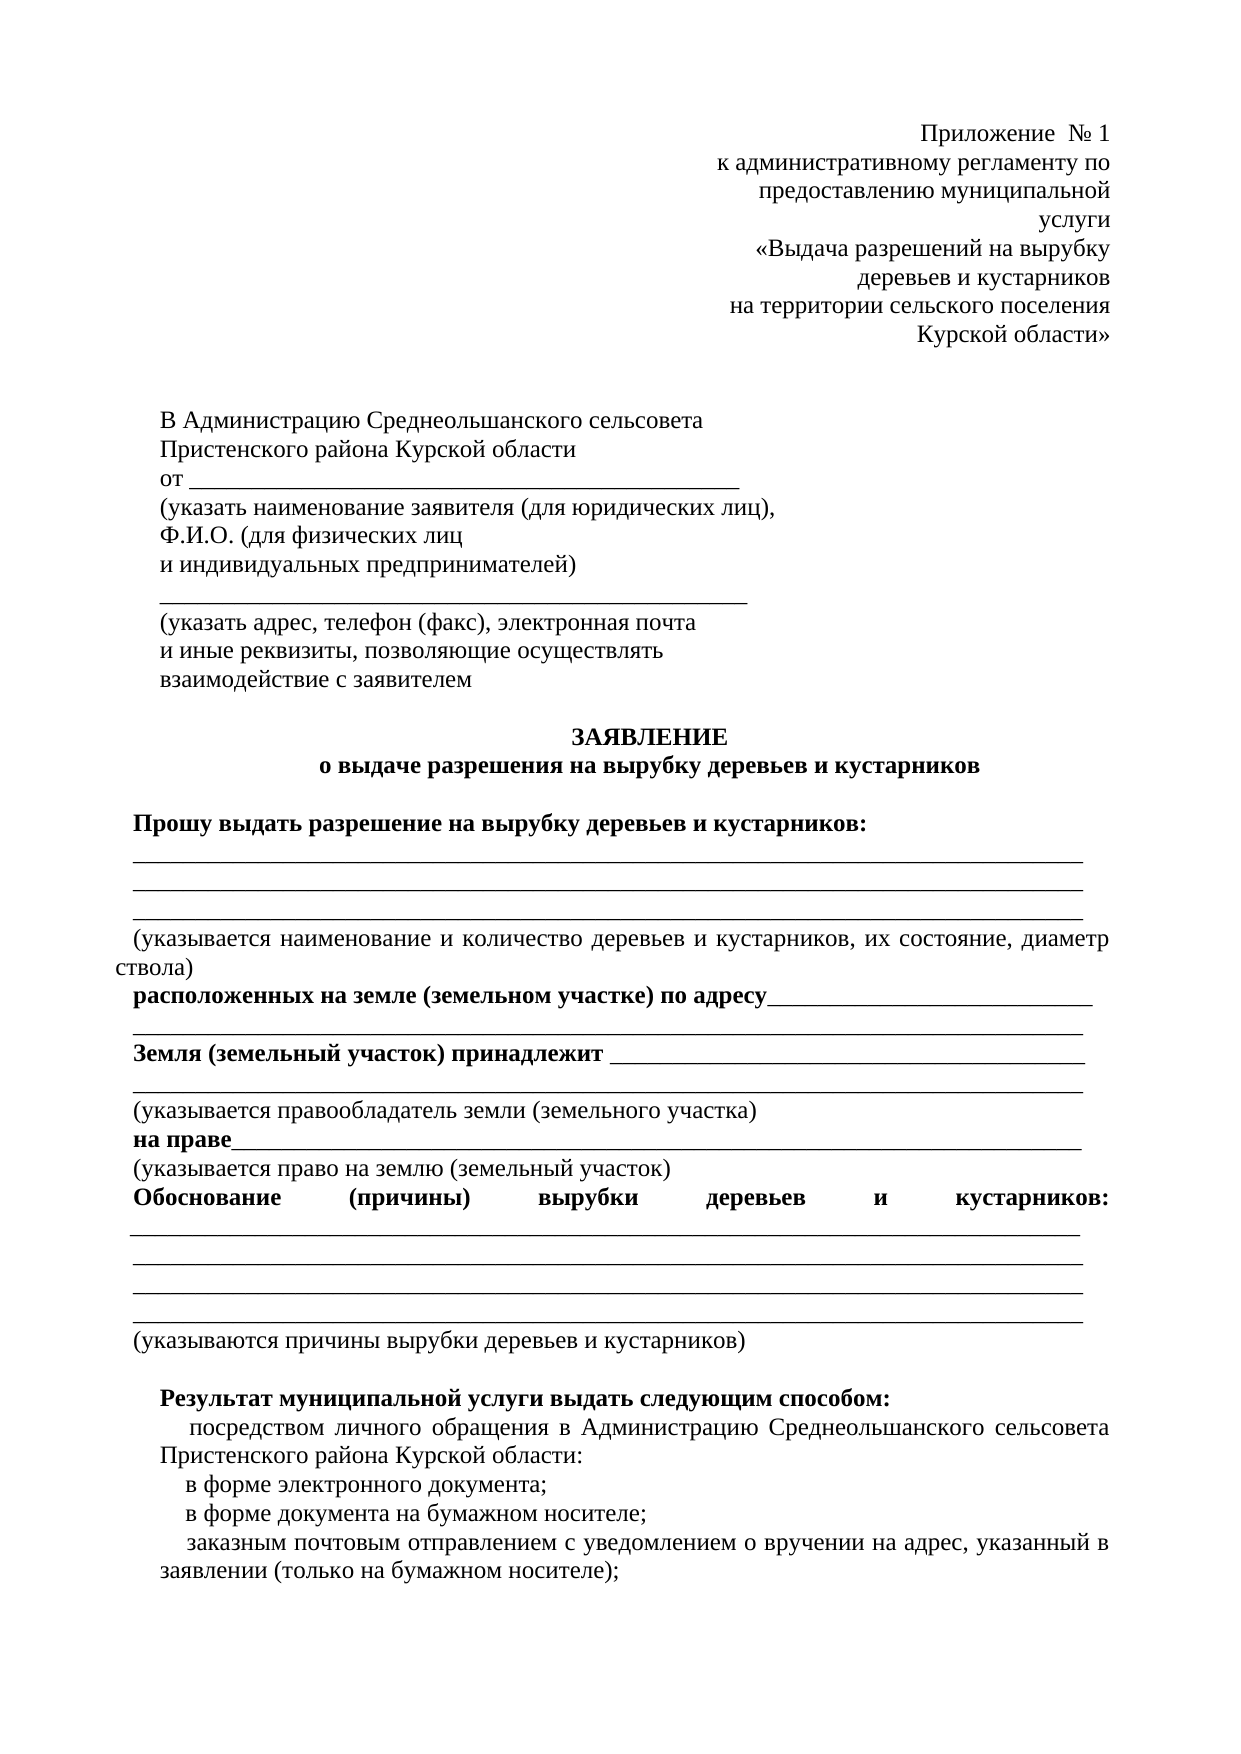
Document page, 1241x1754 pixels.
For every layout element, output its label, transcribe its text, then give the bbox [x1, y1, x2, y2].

text на праве____________________________________________________________________ [115, 1124, 1110, 1153]
text ____________________________________________________________________________ [115, 1297, 1110, 1326]
text (указывается правообладатель земли (земельного участка) [115, 1096, 1110, 1124]
text ____________________________________________________________________________ [115, 1009, 1110, 1038]
text ____________________________________________________________________________ [115, 1067, 1110, 1096]
text  посредством личного обращения в Администрацию Среднеольшанского сельсовета Пристенского района Курской области: [159, 1412, 1110, 1469]
text от ____________________________________________ [159, 463, 1110, 492]
text ____________________________________________________________________________ [115, 894, 1110, 923]
text _______________________________________________ [159, 578, 1110, 607]
text  заказным почтовым отправлением с уведомлением о вручении на адрес, указанный в заявлении (только на бумажном носителе); [159, 1527, 1110, 1584]
text В Администрацию Среднеольшанского сельсовета [159, 406, 1110, 434]
text о выдаче разрешения на вырубку деревьев и кустарников [159, 751, 1110, 779]
text (указывается право на землю (земельный участок) [115, 1153, 1110, 1182]
text ____________________________________________________________________________ [115, 837, 1110, 866]
text Ф.И.О. (для физических лиц [159, 521, 1110, 549]
text (указать наименование заявителя (для юридических лиц), [159, 492, 1110, 521]
text взаимодействие с заявителем [159, 664, 1110, 693]
text и индивидуальных предпринимателей) [159, 549, 1110, 578]
text ____________________________________________________________________________ [115, 866, 1110, 894]
text ЗАЯВЛЕНИЕ [159, 722, 1110, 751]
text Земля (земельный участок) принадлежит ______________________________________ [115, 1038, 1110, 1067]
text на территории сельского поселения Курской области» [706, 291, 1110, 348]
text Пристенского района Курской области [159, 434, 1110, 463]
text и иные реквизиты, позволяющие осуществлять [159, 636, 1110, 664]
text Прошу выдать разрешение на вырубку деревьев и кустарников: [115, 808, 1110, 837]
text расположенных на земле (земельном участке) по адресу__________________________ [115, 981, 1110, 1009]
text  в форме электронного документа; [159, 1469, 1110, 1498]
text Обоснование (причины) вырубки деревьев и кустарников: ____________________________________________________________________________ [130, 1182, 1110, 1239]
text ____________________________________________________________________________ [115, 1239, 1110, 1268]
text Результат муниципальной услуги выдать следующим способом: [159, 1383, 1110, 1412]
text к административному регламенту по предоставлению муниципальной услуги [706, 147, 1110, 233]
text  в форме документа на бумажном носителе; [159, 1498, 1110, 1527]
text ____________________________________________________________________________ [115, 1268, 1110, 1297]
text Приложение № 1 [706, 118, 1110, 147]
text (указывается наименование и количество деревьев и кустарников, их состояние, диаметр ствола) [115, 923, 1110, 981]
text (указываются причины вырубки деревьев и кустарников) [115, 1326, 1110, 1354]
text (указать адрес, телефон (факс), электронная почта [159, 607, 1110, 636]
text «Выдача разрешений на вырубку деревьев и кустарников [706, 233, 1110, 291]
